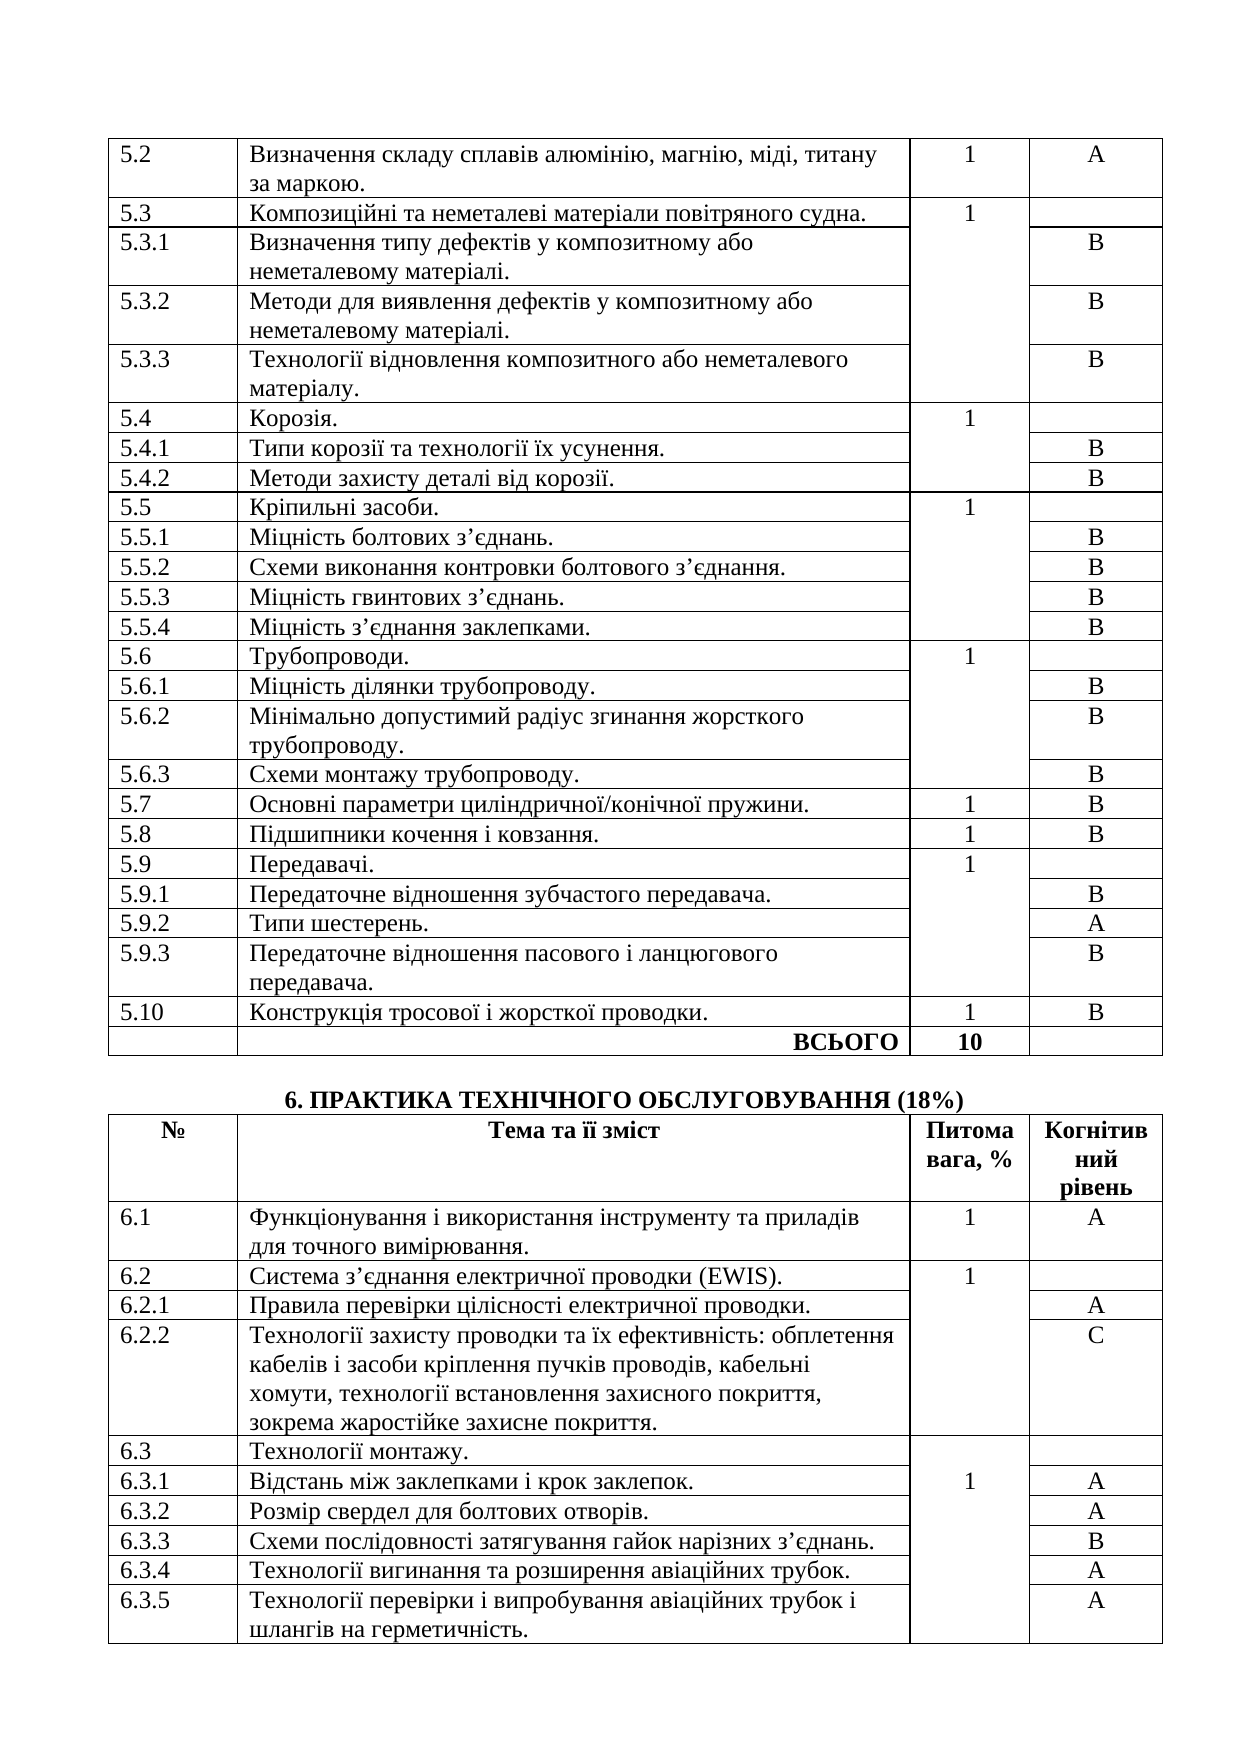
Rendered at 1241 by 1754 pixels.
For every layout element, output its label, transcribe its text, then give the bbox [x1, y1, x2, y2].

table_cell 6.2 [109, 1261, 237, 1289]
table_cell В [1030, 819, 1162, 848]
table_cell Розмір свердел для болтових отворів. [238, 1496, 909, 1525]
table_cell В [1030, 345, 1162, 402]
table_cell B [1030, 879, 1162, 907]
table_cell 6.3.1 [109, 1466, 237, 1495]
table_cell 6.3.4 [109, 1556, 237, 1584]
table_cell 6.2.1 [109, 1291, 237, 1319]
table_cell [1030, 403, 1162, 432]
table_cell В [1030, 522, 1162, 551]
table_cell Методи для виявлення дефектів у композитному або неметалевому матеріалі. [238, 286, 909, 343]
table_cell Передаточне відношення зубчастого передавача. [238, 879, 909, 907]
table_cell 5.8 [109, 819, 237, 848]
table_cell В [1030, 612, 1162, 640]
table_cell 6.3 [109, 1436, 237, 1465]
table_cell 1 [911, 1261, 1029, 1435]
table_cell Трубопроводи. [238, 641, 909, 670]
table_cell [1030, 849, 1162, 878]
table_cell 5.9.1 [109, 879, 237, 907]
table_cell Технології монтажу. [238, 1436, 909, 1465]
table_cell 1 [911, 493, 1029, 640]
table_cell 5.10 [109, 997, 237, 1026]
table_cell Передаточне відношення пасового і ланцюгового передавача. [238, 938, 909, 996]
table_cell В [1030, 228, 1162, 285]
table_header Питома вага, % [911, 1115, 1029, 1201]
table_cell Корозія. [238, 403, 909, 432]
table_cell Технології перевірки і випробування авіаційних трубок і шлангів на герметичність. [238, 1585, 909, 1643]
table_cell В [1030, 789, 1162, 818]
table_cell Функціонування і використання інструменту та приладів для точного вимірювання. [238, 1202, 909, 1260]
table_cell 1 [911, 403, 1029, 491]
table_cell Типи корозії та технології їх усунення. [238, 433, 909, 462]
table_cell Типи шестерень. [238, 909, 909, 937]
table_cell B [1030, 997, 1162, 1026]
table_cell 1 [911, 1202, 1029, 1260]
table_cell 5.6.1 [109, 671, 237, 700]
text 6. ПРАКТИКА ТЕХНІЧНОГО ОБСЛУГОВУВАННЯ (18%) [108, 1085, 1140, 1114]
table_cell 5.5.3 [109, 582, 237, 611]
table_cell 1 [911, 789, 1029, 818]
table_cell 5.5.2 [109, 552, 237, 581]
table_cell Конструкція тросової і жорсткої проводки. [238, 997, 909, 1026]
table_cell В [1030, 760, 1162, 788]
table_cell [1030, 1261, 1162, 1289]
table_cell [911, 1436, 1029, 1465]
table_header Тема та її зміст [238, 1115, 909, 1201]
table_cell 5.6.2 [109, 701, 237, 758]
table_cell 5.6.3 [109, 760, 237, 788]
table_cell А [1030, 1585, 1162, 1643]
table_cell В [1030, 671, 1162, 700]
table_cell В [1030, 582, 1162, 611]
table_cell 1 [911, 819, 1029, 848]
table_cell 5.3.3 [109, 345, 237, 402]
table_cell Композиційні та неметалеві матеріали повітряного судна. [238, 198, 909, 226]
table_cell В [1030, 701, 1162, 758]
table_cell А [1030, 1496, 1162, 1525]
table_cell [1030, 1436, 1162, 1465]
table_cell [109, 1027, 237, 1055]
table_cell Система з’єднання електричної проводки (EWIS). [238, 1261, 909, 1289]
table_cell 1 [911, 641, 1029, 788]
table_cell Міцність гвинтових з’єднань. [238, 582, 909, 611]
table_cell А [1030, 909, 1162, 937]
table_cell Технології відновлення композитного або неметалевого матеріалу. [238, 345, 909, 402]
table_cell [1030, 493, 1162, 521]
table_cell В [1030, 463, 1162, 491]
table_cell 5.9.2 [109, 909, 237, 937]
table_header Когнітивний рівень [1030, 1115, 1162, 1201]
table_cell А [1030, 1202, 1162, 1260]
table_cell 5.9.3 [109, 938, 237, 996]
table_cell 5.3.2 [109, 286, 237, 343]
table_cell 5.3.1 [109, 228, 237, 285]
table_cell 1 [911, 1465, 1029, 1643]
table_cell Схеми виконання контровки болтового з’єднання. [238, 552, 909, 581]
table_cell [1030, 198, 1162, 226]
table_cell 5.6 [109, 641, 237, 670]
table_cell 5.3 [109, 198, 237, 226]
table_header № [109, 1115, 237, 1201]
table_cell Міцність болтових з’єднань. [238, 522, 909, 551]
table_cell Передавачі. [238, 849, 909, 878]
table_cell Основні параметри циліндричної/конічної пружини. [238, 789, 909, 818]
table_cell [1030, 1027, 1162, 1055]
table_cell Підшипники кочення і ковзання. [238, 819, 909, 848]
table_cell В [1030, 1526, 1162, 1554]
table_cell 5.5.4 [109, 612, 237, 640]
table_cell Схеми монтажу трубопроводу. [238, 760, 909, 788]
table_cell 1 [911, 198, 1029, 402]
table_cell 6.1 [109, 1202, 237, 1260]
table_cell 6.3.2 [109, 1496, 237, 1525]
table_cell 5.4.1 [109, 433, 237, 462]
table_cell 6.3.5 [109, 1585, 237, 1643]
table_cell 5.7 [109, 789, 237, 818]
table_cell Відстань між заклепками і крок заклепок. [238, 1466, 909, 1495]
table_cell Правила перевірки цілісності електричної проводки. [238, 1291, 909, 1319]
table_cell 5.9 [109, 849, 237, 878]
table_cell 5.4 [109, 403, 237, 432]
table_cell 6.3.3 [109, 1526, 237, 1554]
table_cell Міцність з’єднання заклепками. [238, 612, 909, 640]
table_cell 6.2.2 [109, 1320, 237, 1435]
table_cell B [1030, 938, 1162, 996]
table_cell Технології вигинання та розширення авіаційних трубок. [238, 1556, 909, 1584]
table_cell 10 [911, 1027, 1029, 1055]
table_cell В [1030, 433, 1162, 462]
table_cell С [1030, 1320, 1162, 1435]
table_cell Визначення складу сплавів алюмінію, магнію, міді, титану за маркою. [238, 139, 909, 197]
table_cell А [1030, 1556, 1162, 1584]
table_cell 5.5 [109, 493, 237, 521]
table_cell Кріпильні засоби. [238, 493, 909, 521]
table_cell А [1030, 139, 1162, 197]
table_cell В [1030, 286, 1162, 343]
table_cell 1 [911, 849, 1029, 996]
table_cell Міцність ділянки трубопроводу. [238, 671, 909, 700]
table_cell [1030, 641, 1162, 670]
table_cell 1 [911, 139, 1029, 197]
table_cell ВСЬОГО [238, 1027, 909, 1055]
table_cell 5.4.2 [109, 463, 237, 491]
table_cell Методи захисту деталі від корозії. [238, 463, 909, 491]
table_cell Мінімально допустимий радіус згинання жорсткого трубопроводу. [238, 701, 909, 758]
table_cell Схеми послідовності затягування гайок нарізних з’єднань. [238, 1526, 909, 1554]
table_cell В [1030, 552, 1162, 581]
table_cell 5.5.1 [109, 522, 237, 551]
table_cell Технології захисту проводки та їх ефективність: обплетення кабелів і засоби кріплення пучків проводів, кабельні хомути, технології встановлення захисного покриття, зокрема жаростійке захисне покриття. [238, 1320, 909, 1435]
table_cell 5.2 [109, 139, 237, 197]
table_cell А [1030, 1291, 1162, 1319]
table_cell А [1030, 1466, 1162, 1495]
table_cell Визначення типу дефектів у композитному або неметалевому матеріалі. [238, 228, 909, 285]
